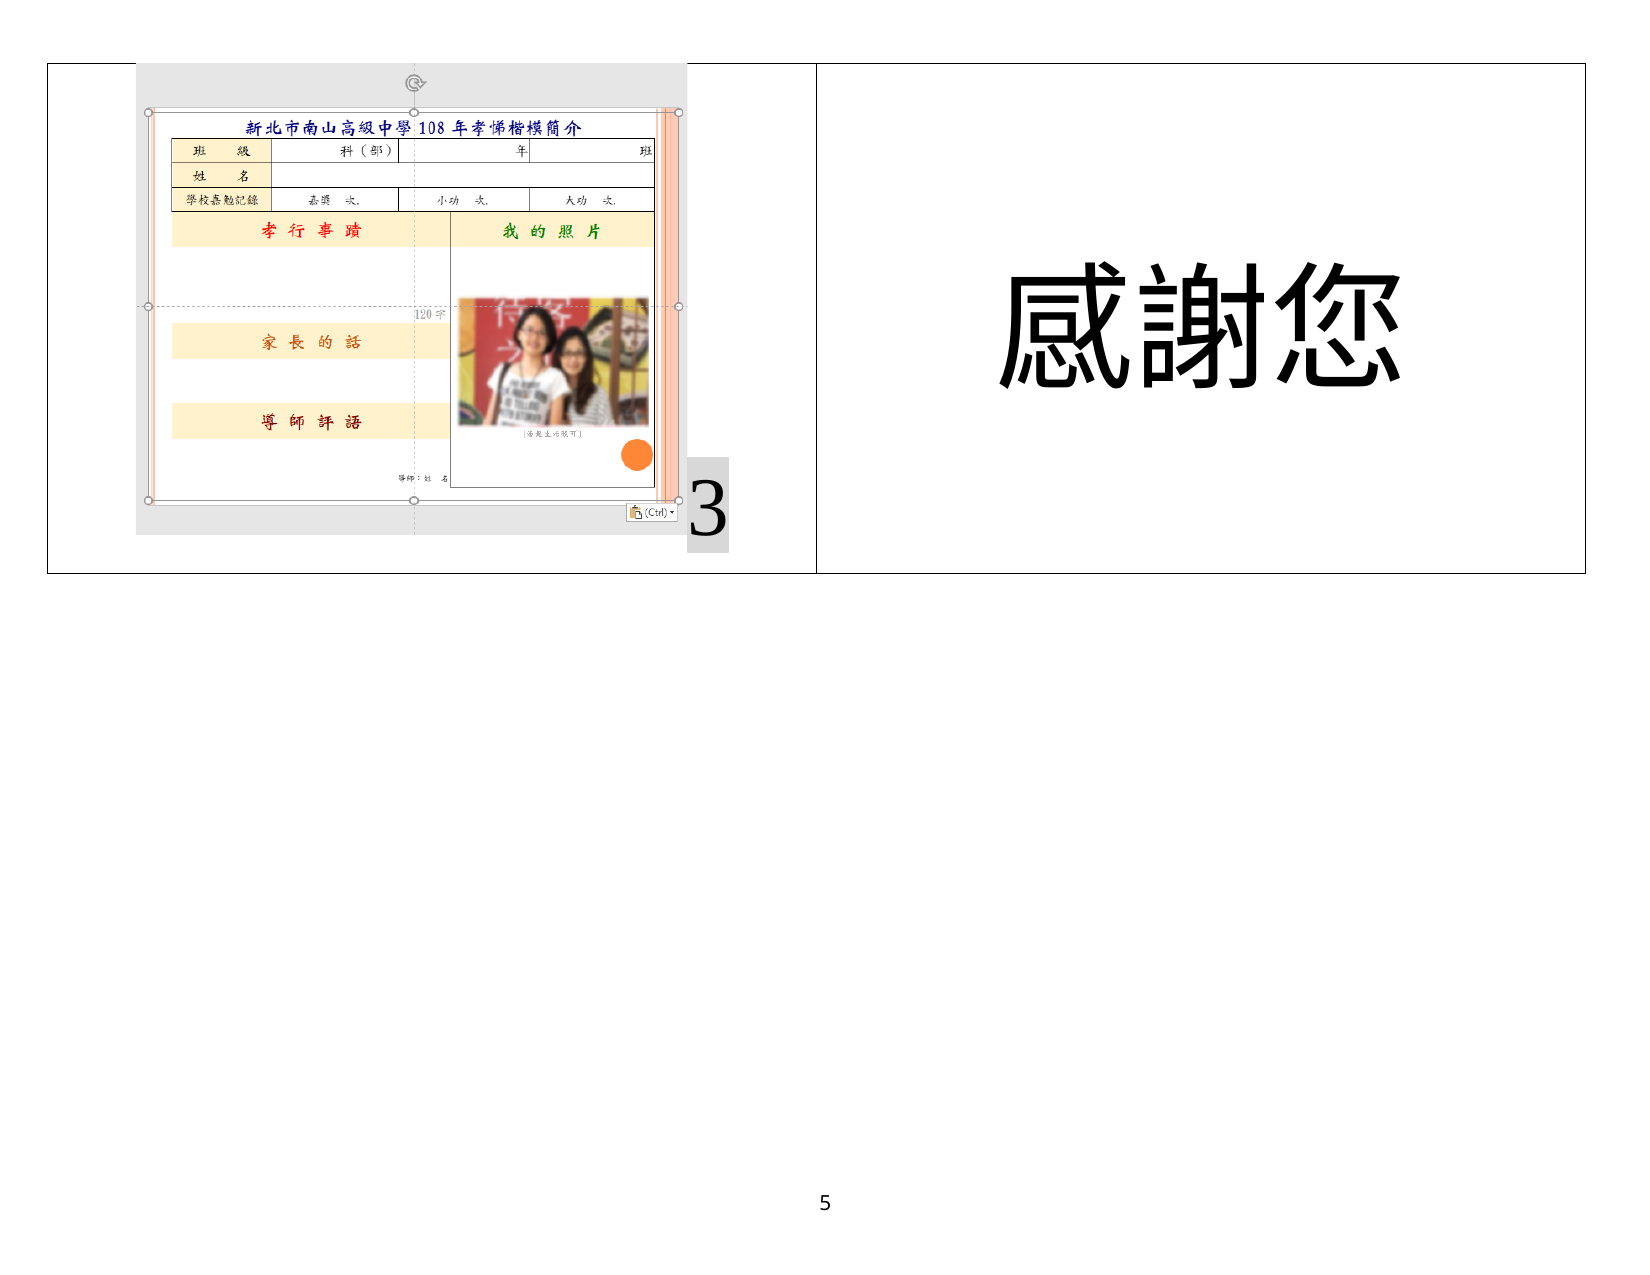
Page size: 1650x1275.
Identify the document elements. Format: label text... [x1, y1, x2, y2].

table_cell 3 [48, 64, 816, 573]
picture [135, 63, 688, 535]
table_cell 感謝您 [817, 64, 1585, 573]
